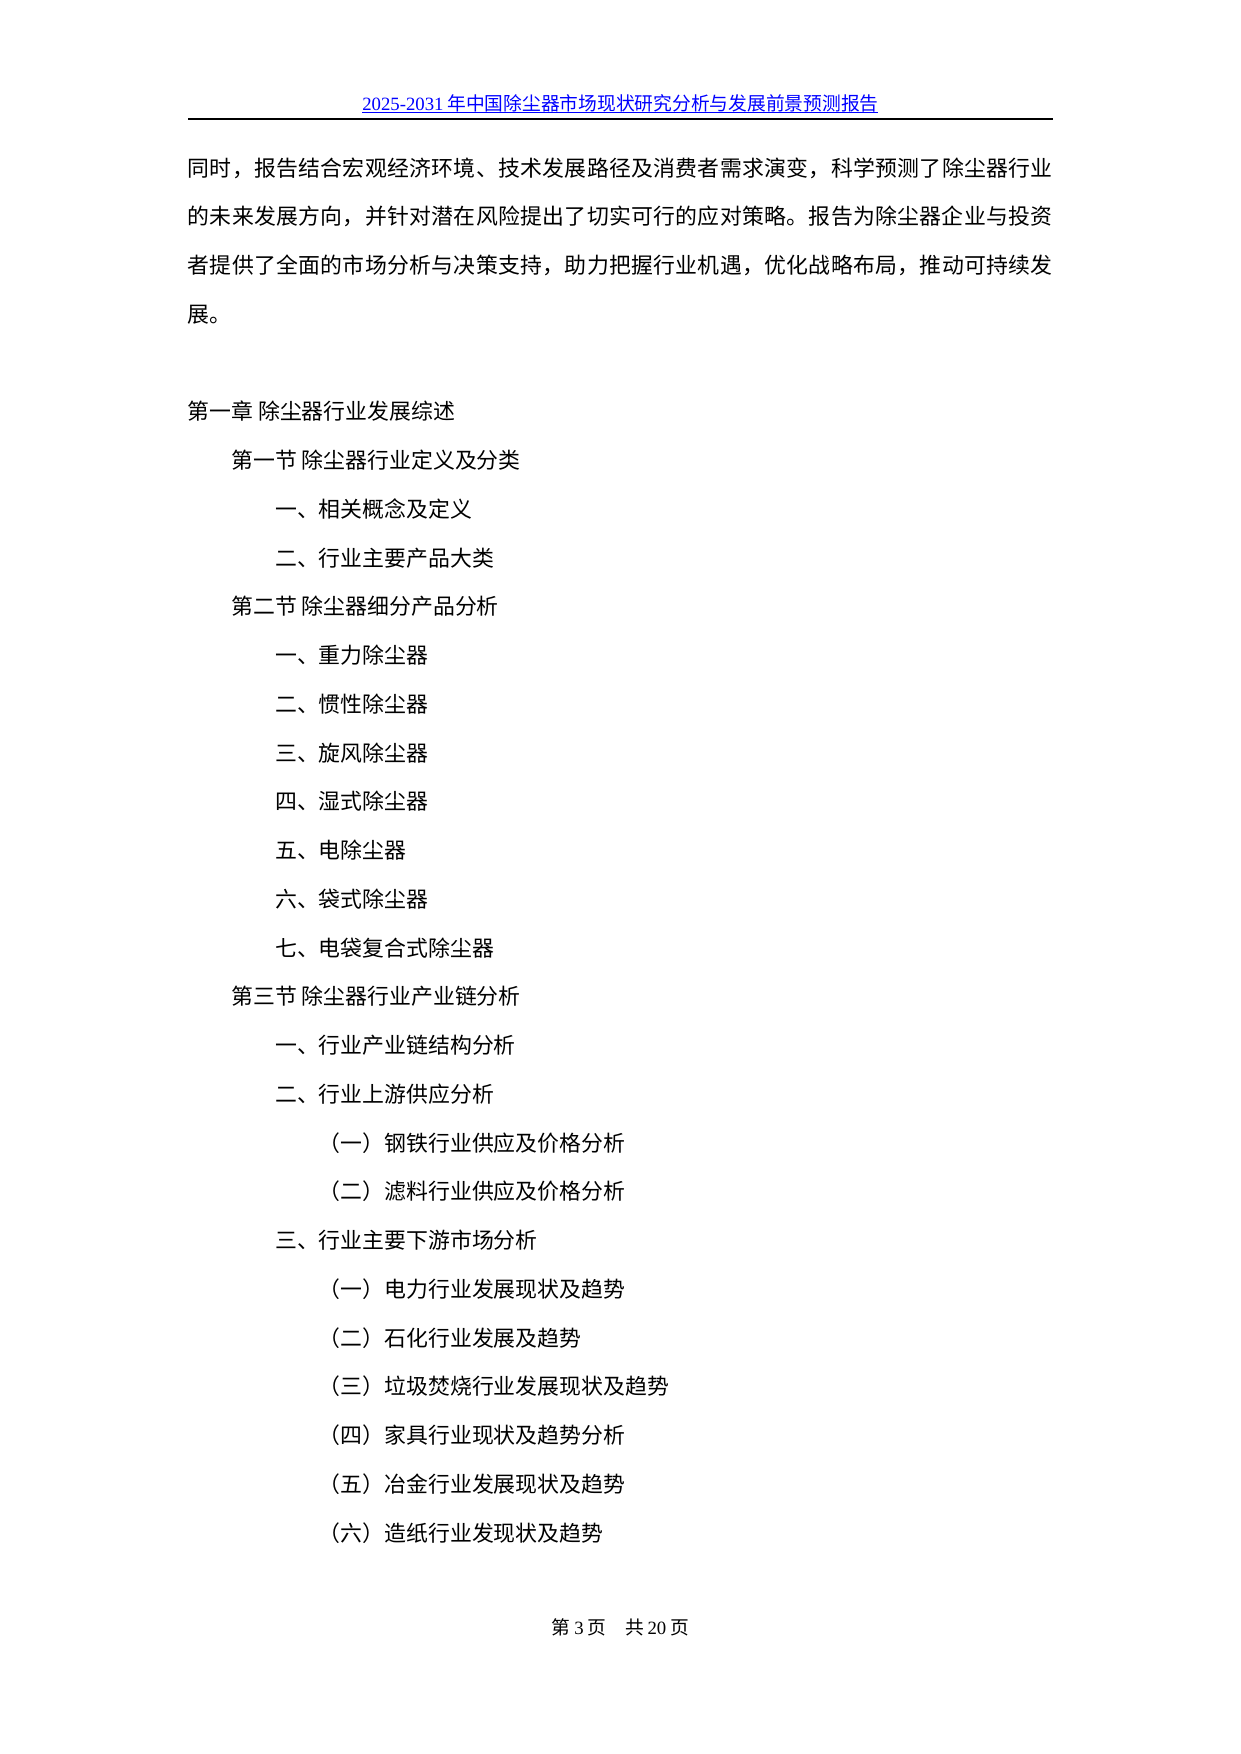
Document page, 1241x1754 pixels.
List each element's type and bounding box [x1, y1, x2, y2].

text [187, 150, 1053, 1548]
